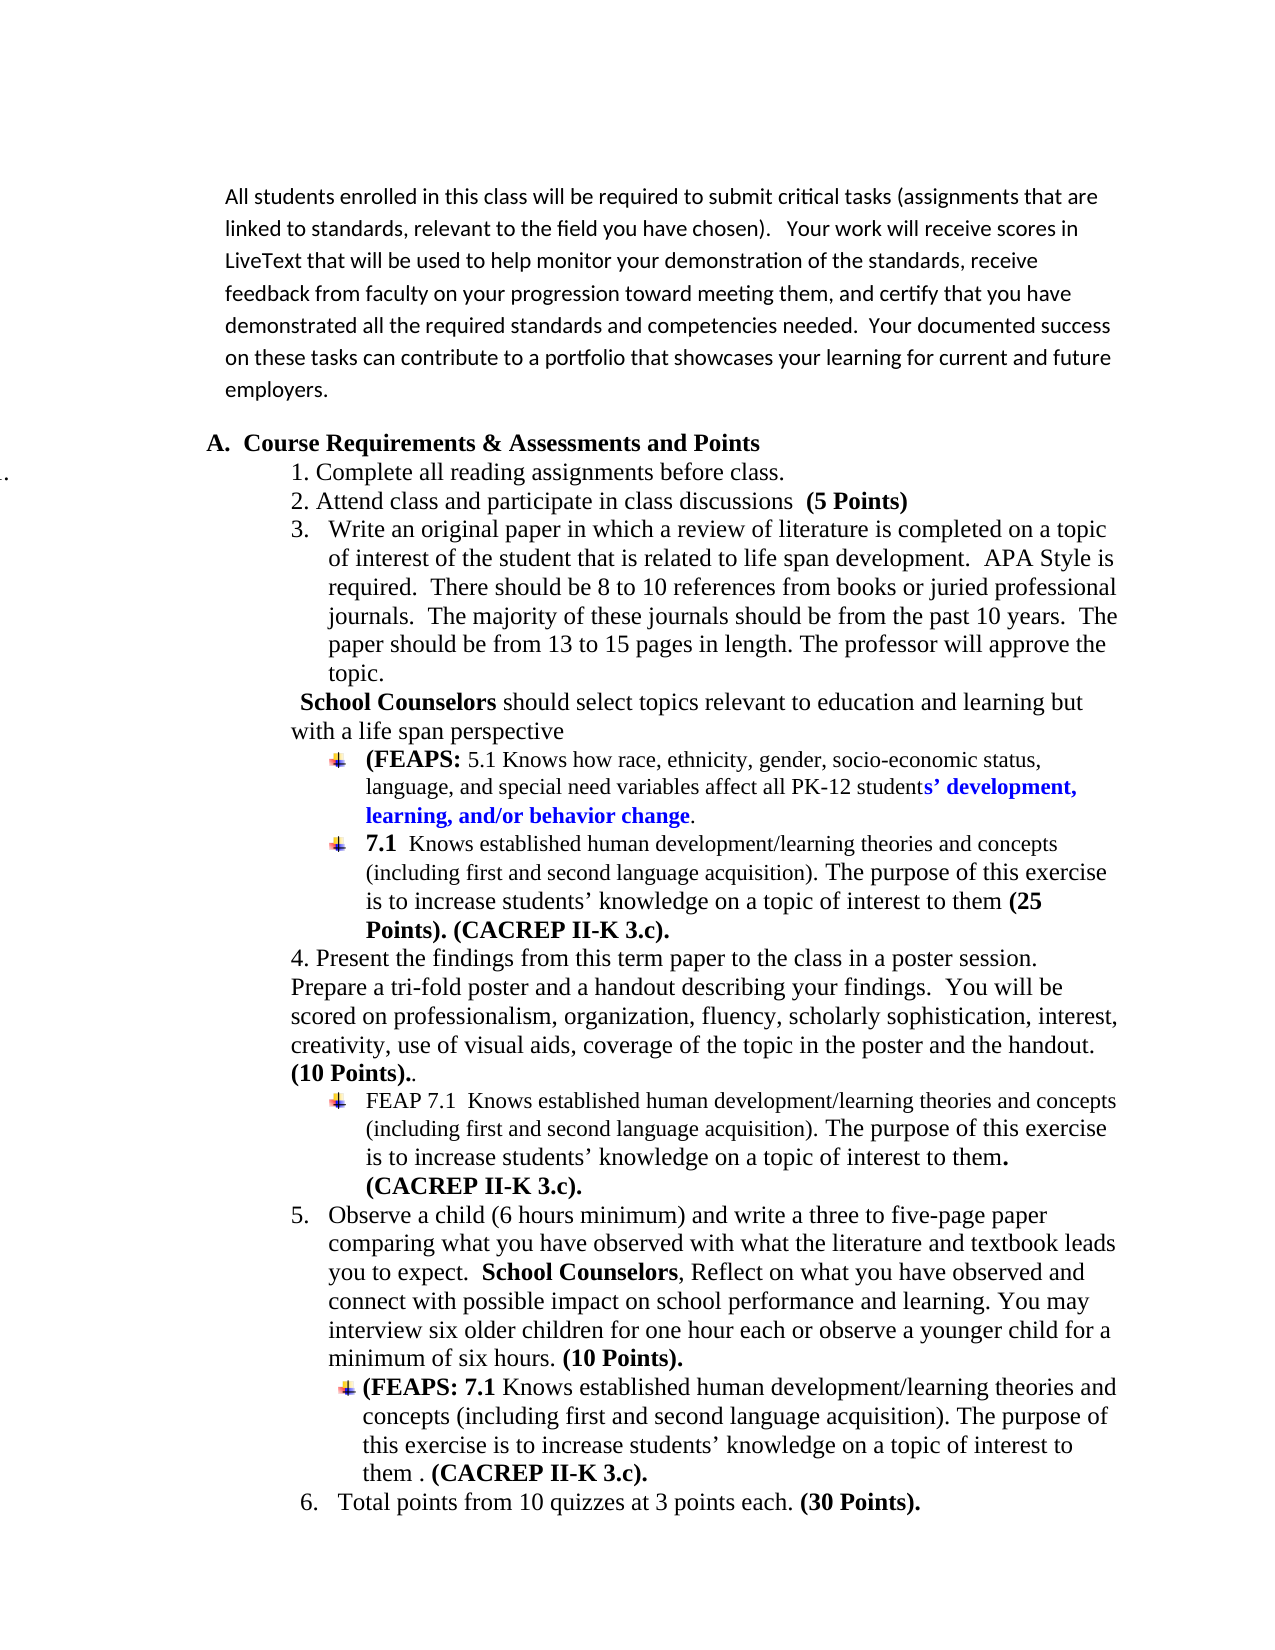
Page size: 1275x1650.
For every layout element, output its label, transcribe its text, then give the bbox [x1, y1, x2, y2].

list FEAP 7.1 Knows established human development/learning theories and concepts (including first and second language acquisition). The purpose of this exercise is to increase students’ knowledge on a topic of interest to them. (CACREP II-K 3.c). [328, 1087, 1125, 1200]
text 1. 1. Complete all reading assignments before class. [0, 457, 1125, 486]
list Observe a child (6 hours minimum) and write a three to five-page paper comparing what you have observed with what the literature and textbook leads you to expect. School Counselors, Reflect on what you have observed and connect with possible impact on school performance and learning. You may interview six older children for one hour each or observe a younger child for a minimum of six hours. (10 Points). [291, 1200, 1125, 1372]
list 7.1 Knows established human development/learning theories and concepts (including first and second language acquisition). The purpose of this exercise is to increase students’ knowledge on a topic of interest to them (25 Points). (CACREP II-K 3.c). [328, 828, 1125, 943]
picture [338, 1379, 356, 1396]
text A. Course Requirements & Assessments and Points [150, 428, 1125, 457]
picture [329, 751, 346, 768]
text 2. Attend class and participate in class discussions (5 Points) [291, 486, 1125, 514]
list (FEAPS: 5.1 Knows how race, ethnicity, gender, socio-economic status, language, and special need variables affect all PK-12 students’ development, learning, and/or behavior change. [328, 744, 1125, 828]
list (FEAPS: 7.1 Knows established human development/learning theories and concepts (including first and second language acquisition). The purpose of this exercise is to increase students’ knowledge on a topic of interest to them . (CACREP II-K 3.c). [337, 1372, 1125, 1487]
text 4. Present the findings from this term paper to the class in a poster session. Prepare a tri-fold poster and a handout describing your findings. You will be scored on professionalism, organization, fluency, scholarly sophistication, interest, creativity, use of visual aids, coverage of the topic in the poster and the handout. (10 Points).. [291, 943, 1125, 1087]
picture [329, 1091, 346, 1109]
picture [329, 835, 346, 852]
text School Counselors should select topics relevant to education and learning but with a life span perspective [291, 687, 1125, 744]
list Total points from 10 quizzes at 3 points each. (30 Points). [300, 1487, 1125, 1516]
list All students enrolled in this class will be required to submit critical tasks (assignments that are linked to standards, relevant to the field you have chosen). Your work will receive scores in LiveText that will be used to help monitor your demonstration of the standards, receive feedback from faculty on your progression toward meeting them, and certify that you have demonstrated all the required standards and competencies needed. Your documented success on these tasks can contribute to a portfolio that showcases your learning for current and future employers. [225, 182, 1125, 403]
list Write an original paper in which a review of literature is completed on a topic of interest of the student that is related to life span development. APA Style is required. There should be 8 to 10 references from books or juried professional journals. The majority of these journals should be from the past 10 years. The paper should be from 13 to 15 pages in length. The professor will approve the topic. [291, 514, 1125, 687]
